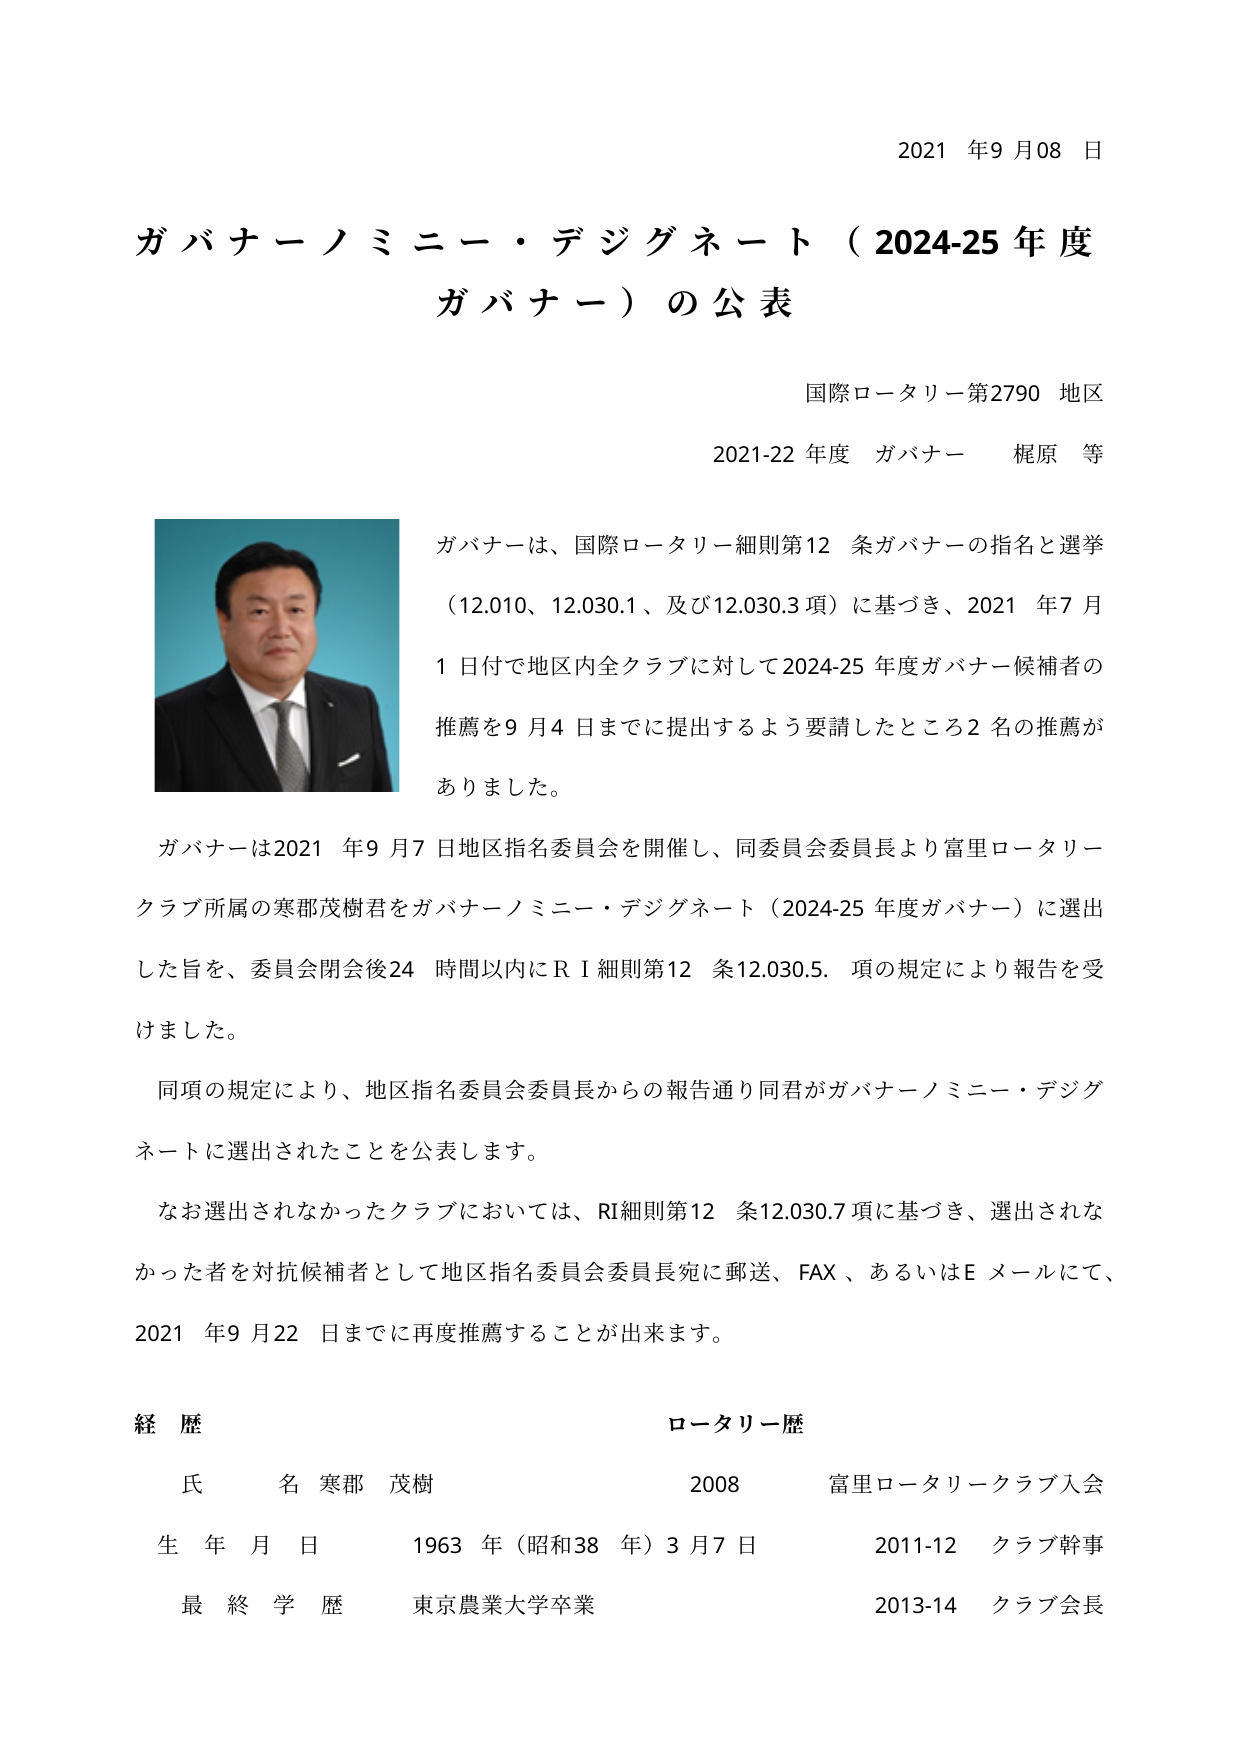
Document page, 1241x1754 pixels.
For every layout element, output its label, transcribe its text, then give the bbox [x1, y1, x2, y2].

text ガバナーは2021年9月7日地区指名委員会を開催し、同委員会委員長より富里ロータリークラブ所属の寒郡茂樹君をガバナーノミニー・デジグネート（2024-25年度ガバナー）に選出した旨を、委員会閉会後24時間以内にＲＩ細則第12条12.030.5.項の規定により報告を受けました。 [134, 816, 1106, 1059]
text 氏名 寒郡 茂樹 2008 富里ロータリークラブ入会 [135, 1453, 1106, 1513]
text ガバナーは、国際ロータリー細則第12条ガバナーの指名と選挙（12.010、12.030.1、及び12.030.3項）に基づき、2021年7月1日付で地区内全クラブに対して2024-25年度ガバナー候補者の推薦を9月4日までに提出するよう要請したところ2名の推薦がありました。 [134, 513, 1106, 816]
text なお選出されなかったクラブにおいては、RI細則第12条12.030.7項に基づき、選出されなかった者を対抗候補者として地区指名委員会委員長宛に郵送、FAX、あるいはEメールにて、2021年9月22日までに再度推薦することが出来ます。 [134, 1180, 1106, 1362]
text 最終学歴 東京農業大学卒業 2013-14 クラブ会長 [134, 1574, 1106, 1635]
text ガバナーノミニー・デジグネート（2024-25年度ガバナー）の公表 [134, 210, 1106, 331]
text 国際ロータリー第2790地区 [134, 362, 1106, 422]
text 同項の規定により、地区指名委員会委員長からの報告通り同君がガバナーノミニー・デジグネートに選出されたことを公表します。 [134, 1059, 1106, 1180]
text 2021-22年度 ガバナー 梶原 等 [134, 422, 1106, 483]
picture [154, 519, 400, 792]
text 経 歴 ロータリー歴 [134, 1392, 1106, 1453]
text 生年月日 1963年（昭和38年）3月7日 2011-12 クラブ幹事 [134, 1513, 1106, 1574]
text 2021年9月08日 [134, 119, 1106, 180]
